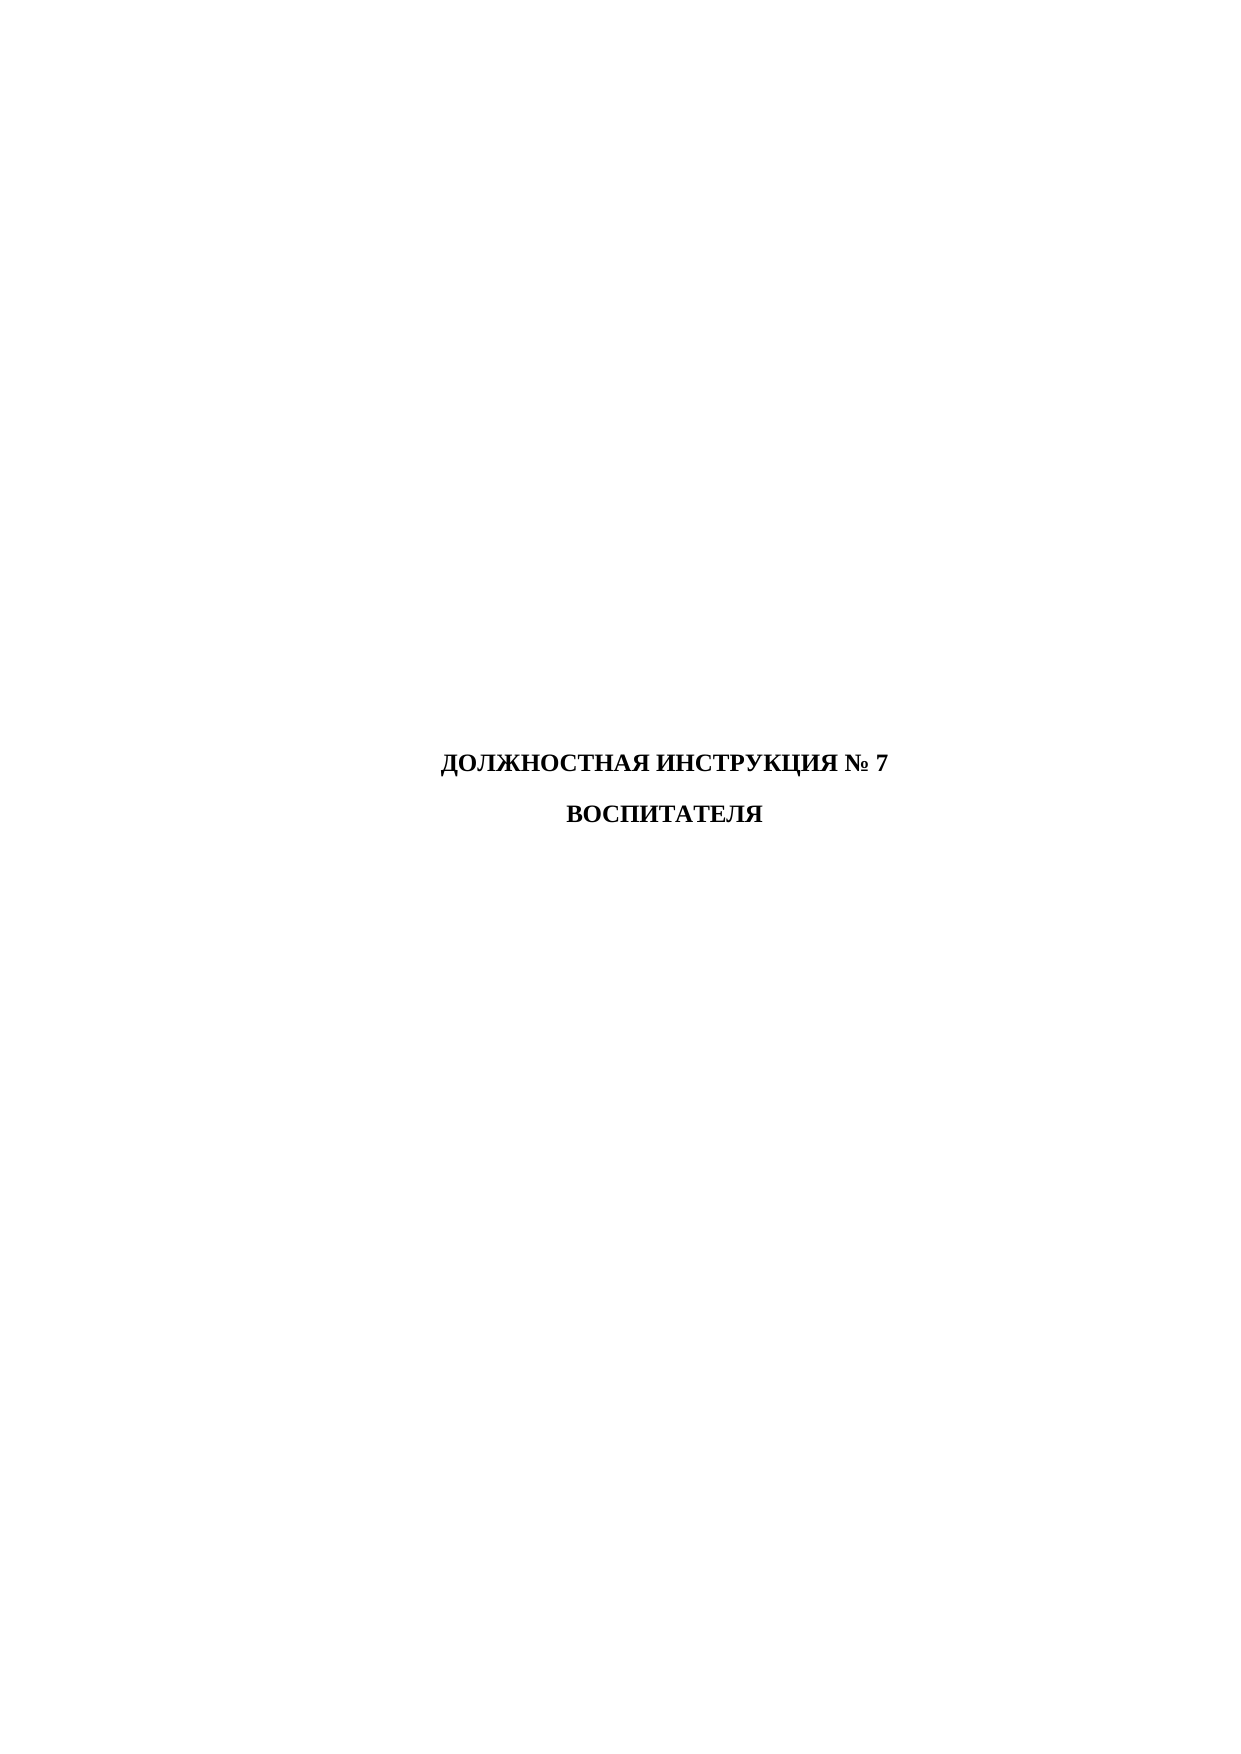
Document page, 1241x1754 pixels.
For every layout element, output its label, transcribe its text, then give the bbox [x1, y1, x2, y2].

text ДОЛЖНОСТНАЯ ИНСТРУКЦИЯ № 7 [177, 748, 1152, 777]
text ВОСПИТАТЕЛЯ [177, 799, 1152, 828]
